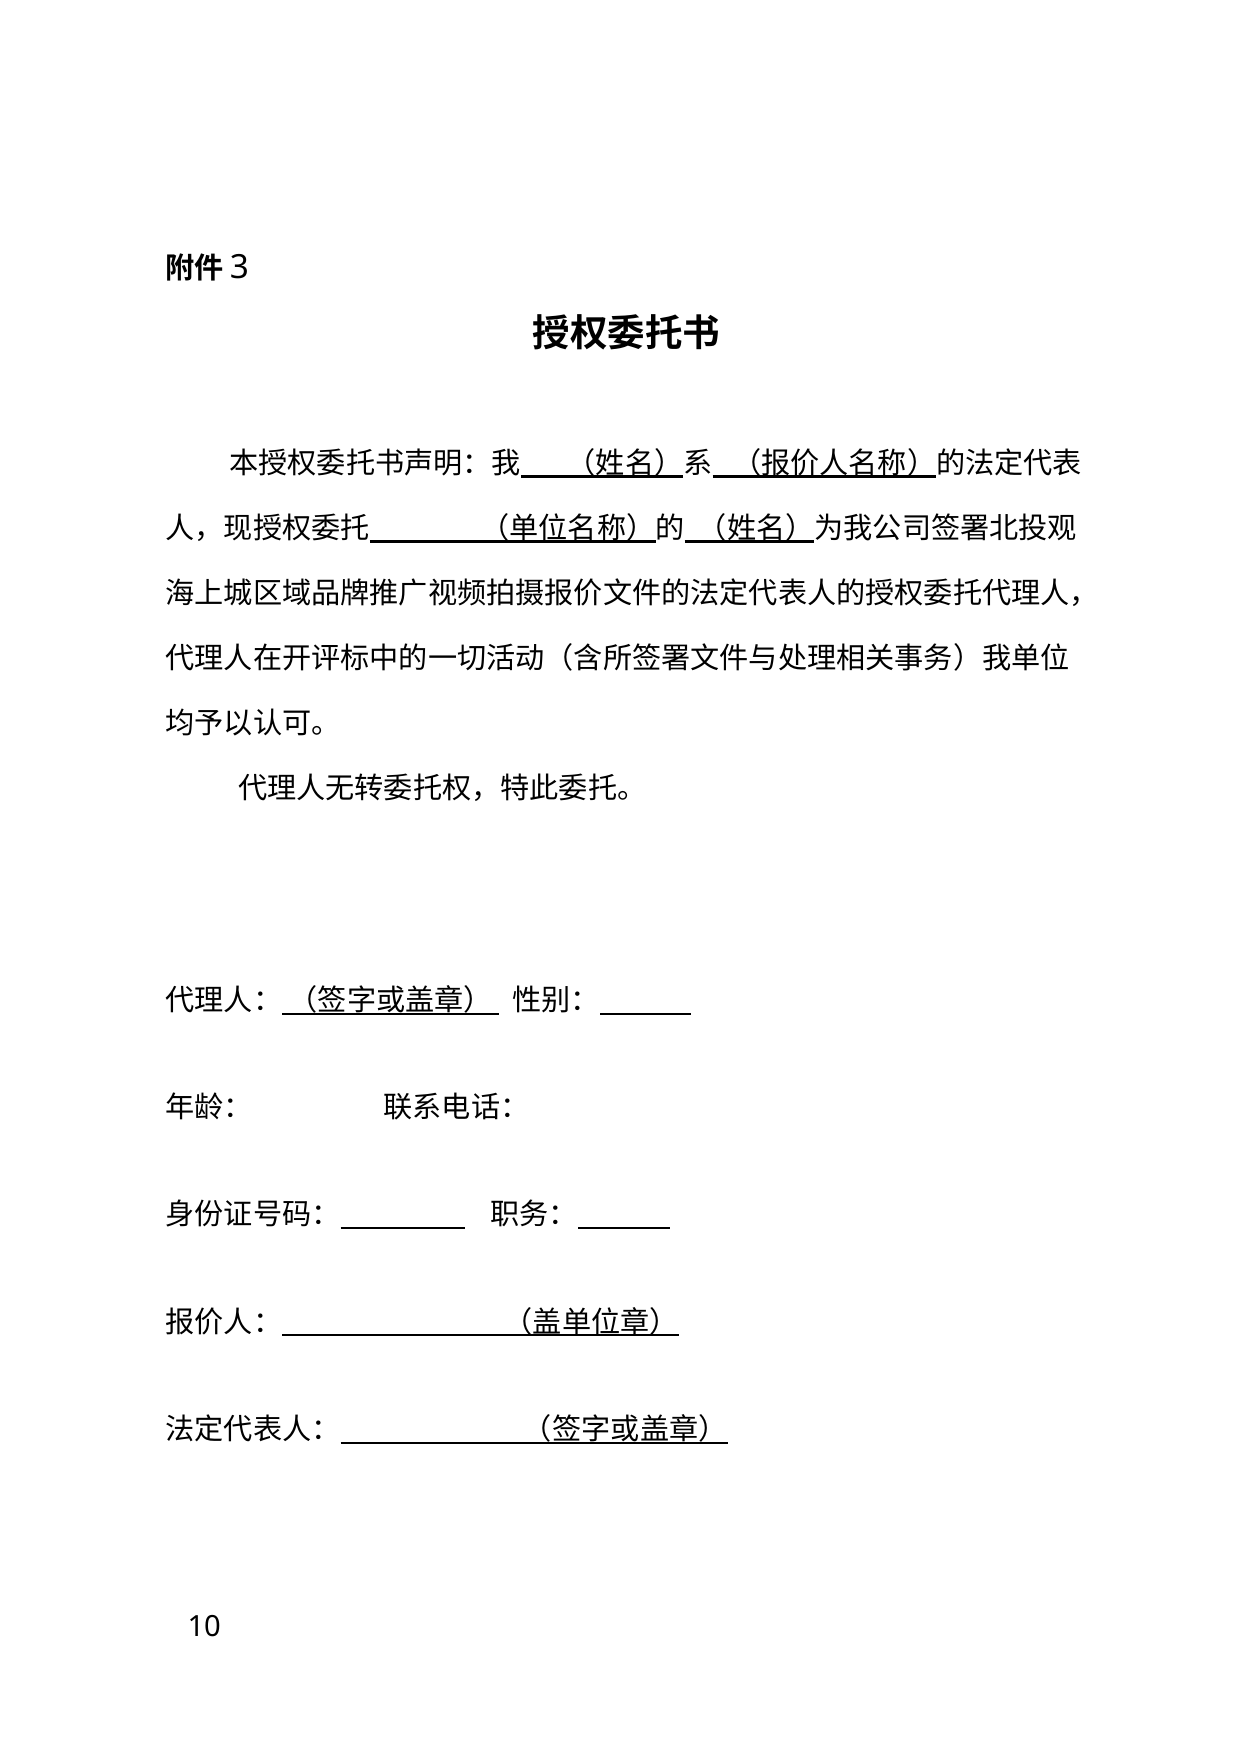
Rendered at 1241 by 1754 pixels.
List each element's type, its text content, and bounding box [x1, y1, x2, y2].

text 年龄： 联系电话： [165, 1072, 1087, 1137]
text 代理人无转委托权，特此委托。 [165, 753, 1087, 818]
text 法定代表人： （签字或盖章） [165, 1394, 1087, 1459]
text 附件3 [165, 233, 1087, 298]
text 代理人： （签字或盖章） 性别： [165, 965, 1087, 1030]
text 身份证号码： 职务： [165, 1179, 1087, 1244]
text 报价人： （盖单位章） [165, 1287, 1087, 1352]
text 本授权委托书声明：我 （姓名）系 （报价人名称）的法定代表人，现授权委托 （单位名称）的 （姓名）为我公司签署北投观海上城区域品牌推广视频拍摄报价文件的法定代表人的授权委托代理人，代理人在开评标中的一切活动（含所签署文件与处理相关事务）我单位均予以认可。 [165, 428, 1087, 753]
text 授权委托书 [165, 298, 1087, 363]
